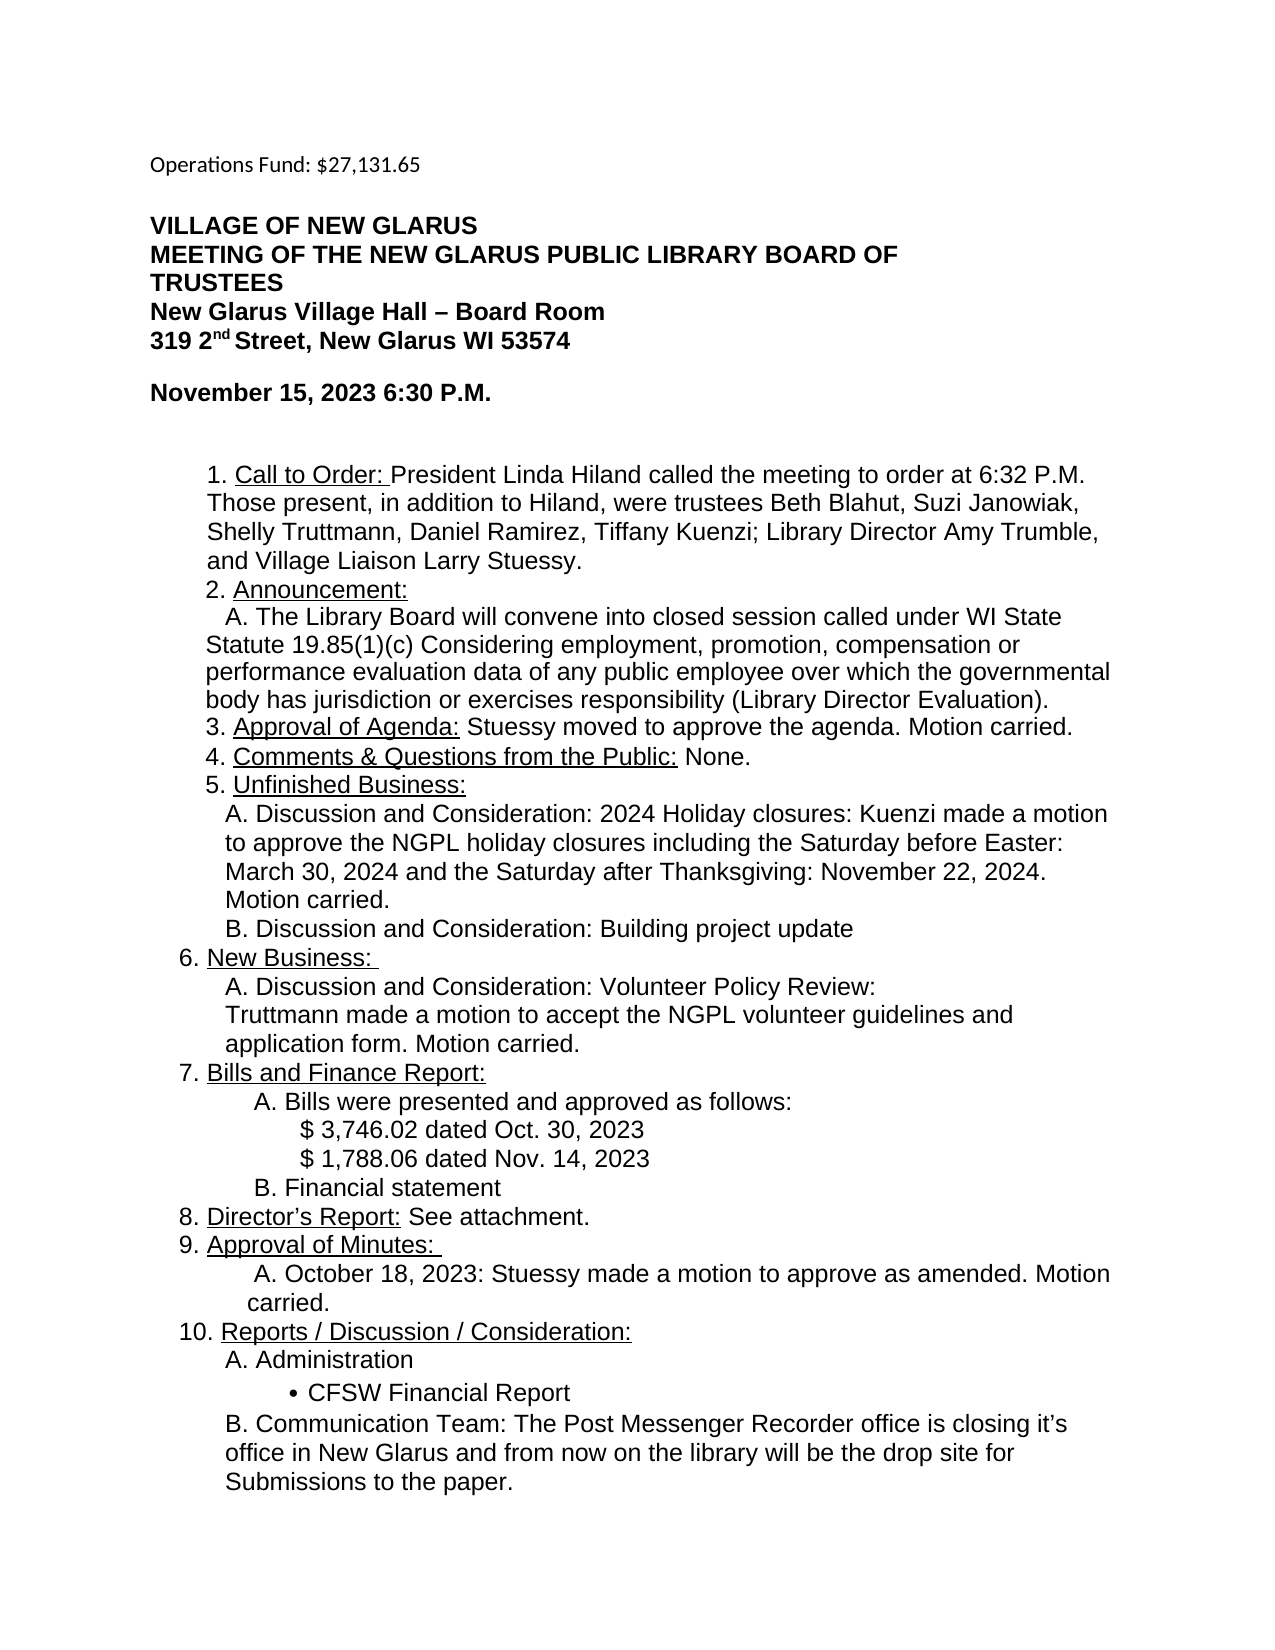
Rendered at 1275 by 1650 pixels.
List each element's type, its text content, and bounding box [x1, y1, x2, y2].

text application form. Motion carried. [172, 1029, 1125, 1058]
text to approve the NGPL holiday closures including the Saturday before Easter: [150, 828, 1125, 857]
text MEETING OF THE NEW GLARUS PUBLIC LIBRARY BOARD OF TRUSTEES [150, 240, 935, 297]
text A. The Library Board will convene into closed session called under WI State Statute 19.85(1)(c) Considering employment, promotion, compensation or performance evaluation data of any public employee over which the governmental body has jurisdiction or exercises responsibility (Library Director Evaluation). [205, 603, 1125, 714]
text 9. Approval of Minutes: [172, 1230, 1125, 1259]
text 4. Comments & Questions from the Public: None. [205, 741, 1125, 770]
text Operations Fund: $27,131.65 [150, 150, 1125, 178]
text office in New Glarus and from now on the library will be the drop site for [150, 1438, 1125, 1467]
text Submissions to the paper. [150, 1467, 1125, 1495]
text A. Bills were presented and approved as follows: [247, 1087, 1125, 1115]
text A. Administration [172, 1345, 1125, 1374]
text $ 1,788.06 dated Nov. 14, 2023 [225, 1144, 1125, 1173]
text A. Discussion and Consideration: Volunteer Policy Review: [172, 972, 1125, 1000]
text November 15, 2023 6:30 P.M. [150, 378, 708, 407]
text 2. Announcement: [205, 575, 1125, 603]
text 3. Approval of Agenda: Stuessy moved to approve the agenda. Motion carried. [205, 714, 1125, 741]
text B. Discussion and Consideration: Building project update [172, 914, 1125, 943]
text March 30, 2024 and the Saturday after Thanksgiving: November 22, 2024. [150, 857, 1125, 885]
text 1. Call to Order: President Linda Hiland called the meeting to order at 6:32 P.M. Those present, in addition to Hiland, were trustees Beth Blahut, Suzi Janowiak, Shelly Truttmann, Daniel Ramirez, Tiffany Kuenzi; Library Director Amy Trumble, and Village Liaison Larry Stuessy. [207, 460, 1125, 575]
text ∙ CFSW Financial Report [285, 1375, 1125, 1409]
text 5. Unfinished Business: [205, 770, 1125, 799]
text New Glarus Village Hall – Board Room [150, 297, 754, 326]
text B. Financial statement [247, 1173, 1125, 1202]
text 6. New Business: [172, 943, 1125, 972]
text Motion carried. [150, 885, 1125, 914]
text Truttmann made a motion to accept the NGPL volunteer guidelines and [172, 1000, 1125, 1029]
text 7. Bills and Finance Report: [172, 1058, 1125, 1087]
text B. Communication Team: The Post Messenger Recorder office is closing it’s [150, 1409, 1125, 1438]
text $ 3,746.02 dated Oct. 30, 2023 [247, 1115, 1125, 1144]
text A. October 18, 2023: Stuessy made a motion to approve as amended. Motion carried. [247, 1259, 1125, 1317]
text 319 2nd Street, New Glarus WI 53574 [150, 326, 742, 355]
text A. Discussion and Consideration: 2024 Holiday closures: Kuenzi made a motion [150, 799, 1125, 828]
text 10. Reports / Discussion / Consideration: [172, 1317, 1125, 1345]
text 8. Director’s Report: See attachment. [172, 1202, 1125, 1230]
text VILLAGE OF NEW GLARUS [150, 211, 701, 240]
